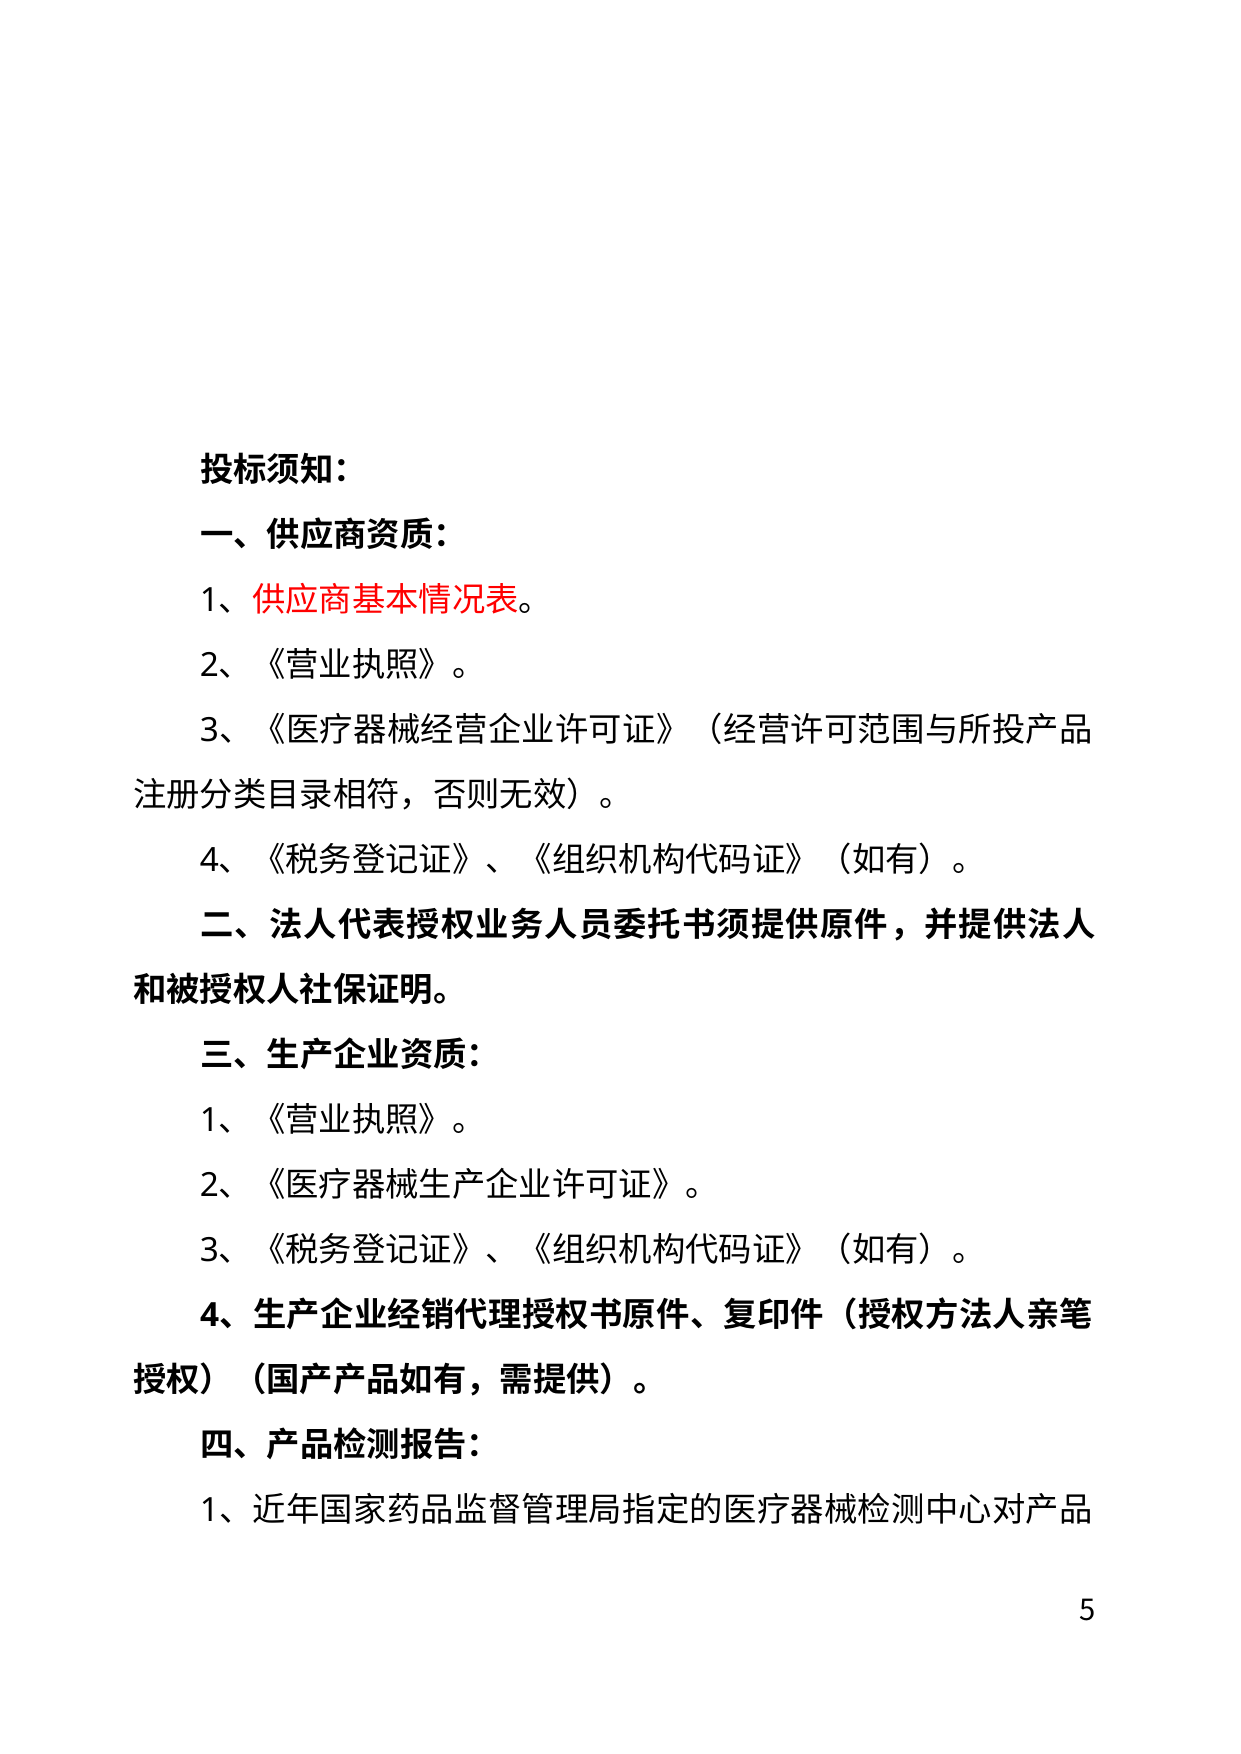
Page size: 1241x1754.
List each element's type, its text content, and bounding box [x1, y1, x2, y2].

text 1、《营业执照》。 [133, 1084, 1095, 1149]
text 2、《营业执照》。 [133, 629, 1095, 694]
text 投标须知： [133, 434, 1095, 499]
text 3、《医疗器械经营企业许可证》（经营许可范围与所投产品注册分类目录相符，否则无效）。 [133, 694, 1095, 824]
text 1、供应商基本情况表。 [133, 564, 1095, 629]
text 4、生产企业经销代理授权书原件、复印件（授权方法人亲笔授权）（国产产品如有，需提供）。 [133, 1279, 1095, 1409]
text 四、产品检测报告： [133, 1409, 1095, 1474]
text 2、《医疗器械生产企业许可证》。 [133, 1149, 1095, 1214]
text 二、法人代表授权业务人员委托书须提供原件，并提供法人和被授权人社保证明。 [133, 889, 1095, 1019]
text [133, 1474, 1095, 1539]
text 3、《税务登记证》、《组织机构代码证》（如有）。 [133, 1214, 1095, 1279]
text 一、供应商资质： [133, 499, 1095, 564]
text 三、生产企业资质： [133, 1019, 1095, 1084]
text 4、《税务登记证》、《组织机构代码证》（如有）。 [133, 824, 1095, 889]
